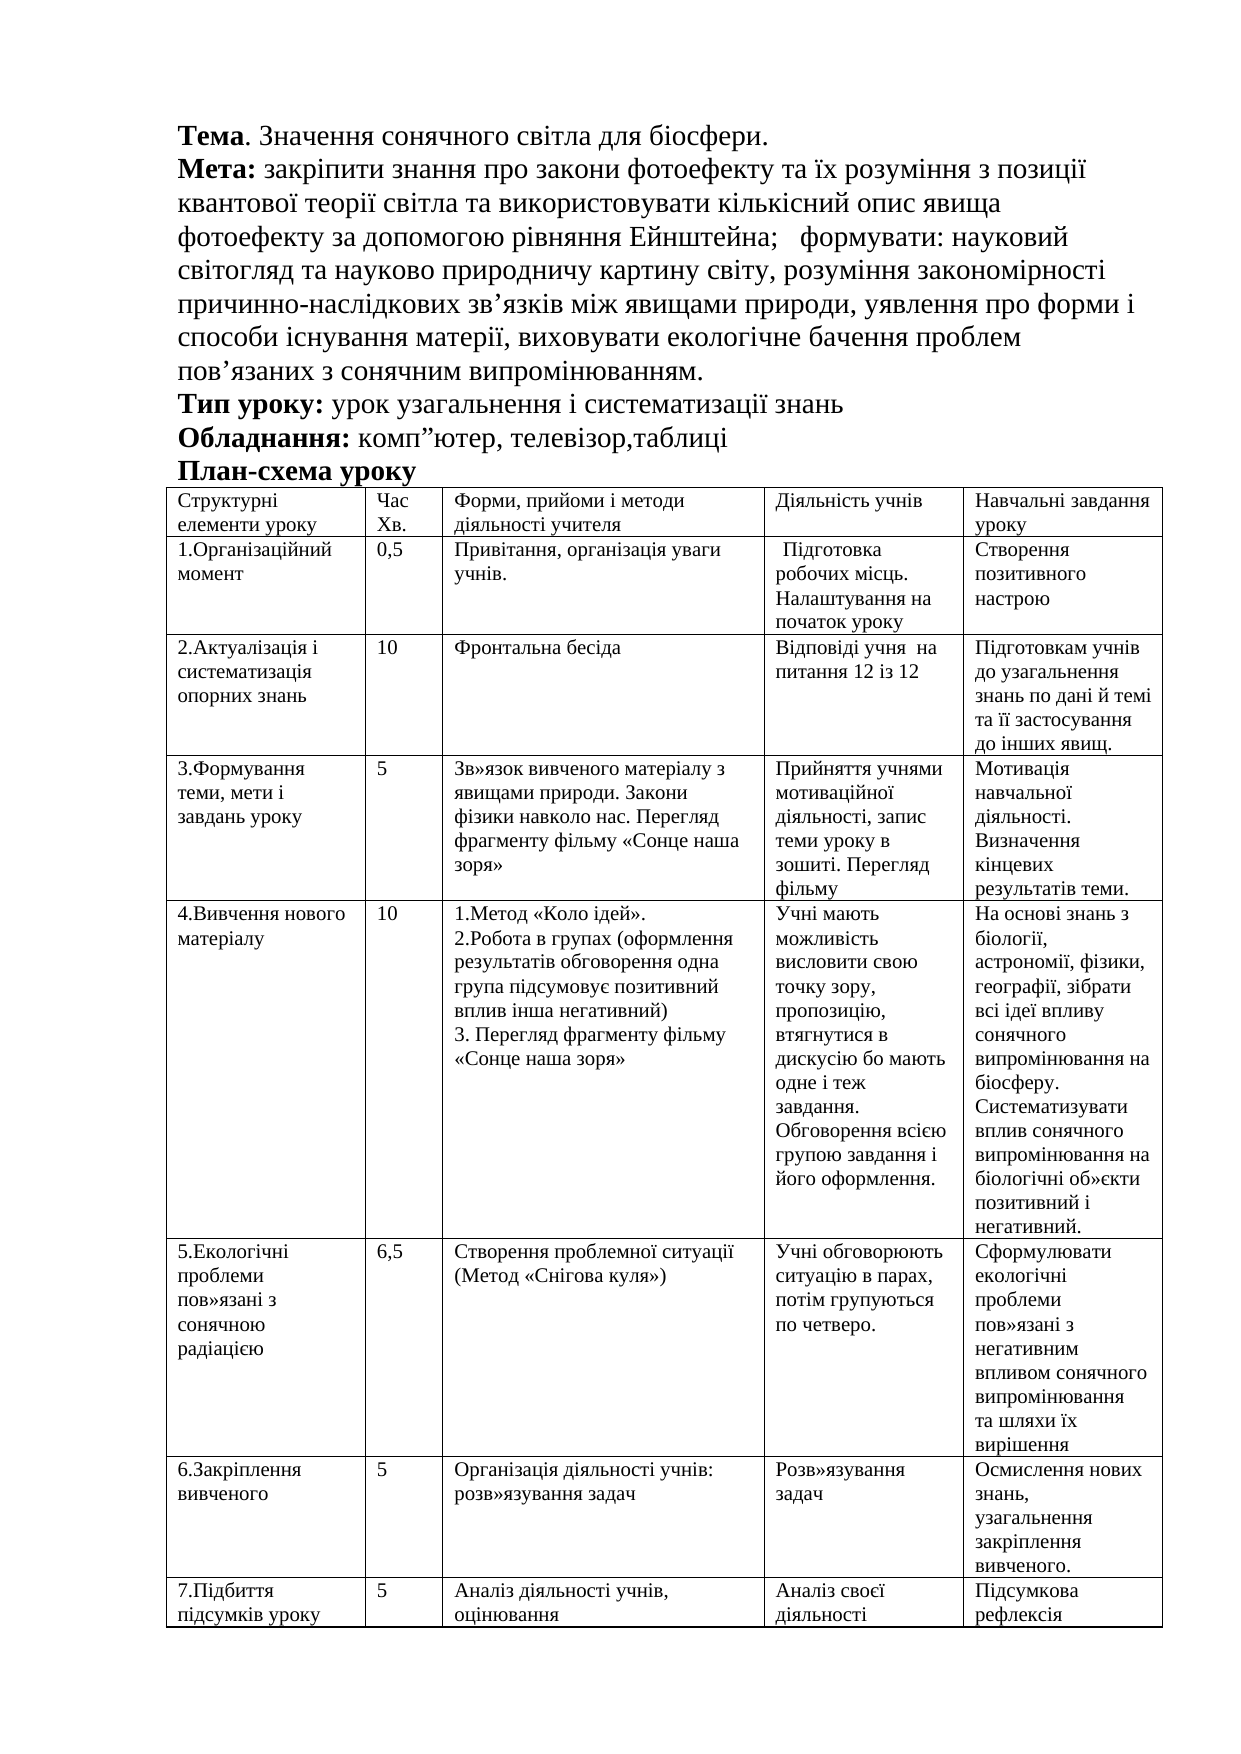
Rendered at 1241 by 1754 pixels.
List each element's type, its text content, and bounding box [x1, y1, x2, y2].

table_cell Підготовкам учнів до узагальнення знань по дані й темі та її застосування до інших явищ. [964, 635, 1162, 755]
text Мета: закріпити знання про закони фотоефекту та їх розуміння з позиції квантової теорії світла та використовувати кількісний опис явища фотоефекту за допомогою рівняння Ейнштейна; формувати: науковий світогляд та науково природничу картину світу, розуміння закономірності причинно-наслідкових зв’язків між явищами природи, уявлення про форми і способи існування матерії, виховувати екологічне бачення проблем пов’язаних з сонячним випромінюванням. [177, 152, 1152, 386]
table_cell Аналіз своєї діяльності [765, 1578, 963, 1626]
table_cell На основі знань з біології, астрономії, фізики, географії, зібрати всі ідеї впливу сонячного випромінювання на біосферу. Систематизувати вплив сонячного випромінювання на біологічні об»єкти позитивний і негативний. [964, 901, 1162, 1238]
table_cell Підсумкова рефлексія [964, 1578, 1162, 1626]
table_cell Фронтальна бесіда [443, 635, 764, 755]
text Тип уроку: урок узагальнення і систематизації знань [177, 386, 1152, 420]
table_cell 7.Підбиття підсумків уроку [167, 1578, 365, 1626]
table_cell Учні обговорюють ситуацію в парах, потім групуються по четверо. [765, 1239, 963, 1456]
text План-схема уроку [177, 453, 1152, 487]
table_cell Учні мають можливість висловити свою точку зору, пропозицію, втягнутися в дискусію бо мають одне і теж завдання. Обговорення всією групою завдання і його оформлення. [765, 901, 963, 1238]
table_cell Зв»язок вивченого матеріалу з явищами природи. Закони фізики навколо нас. Перегляд фрагменту фільму «Сонце наша зоря» [443, 756, 764, 900]
table_cell Мотивація навчальної діяльності. Визначення кінцевих результатів теми. [964, 756, 1162, 900]
table_cell Створення проблемної ситуації (Метод «Снігова куля») [443, 1239, 764, 1456]
table_header Час Хв. [366, 488, 442, 536]
table_cell 6.Закріплення вивченого [167, 1457, 365, 1577]
table_cell 10 [366, 635, 442, 755]
table_cell Організація діяльності учнів: розв»язування задач [443, 1457, 764, 1577]
table_cell 5.Екологічні проблеми пов»язані з сонячною радіацією [167, 1239, 365, 1456]
table_cell 5 [366, 1578, 442, 1626]
table_cell Прийняття учнями мотиваційної діяльності, запис теми уроку в зошиті. Перегляд фільму [765, 756, 963, 900]
table_cell Осмислення нових знань, узагальнення закріплення вивченого. [964, 1457, 1162, 1577]
table_header Форми, прийоми і методи діяльності учителя [443, 488, 764, 536]
table_cell Привітання, організація уваги учнів. [443, 537, 764, 633]
table_cell Аналіз діяльності учнів, оцінювання [443, 1578, 764, 1626]
table_header Діяльність учнів [765, 488, 963, 536]
table_cell 5 [366, 756, 442, 900]
table_cell 5 [366, 1457, 442, 1577]
table_cell Сформулювати екологічні проблеми пов»язані з негативним впливом сонячного випромінювання та шляхи їх вирішення [964, 1239, 1162, 1456]
table_cell Відповіді учня на питання 12 із 12 [765, 635, 963, 755]
table_cell 6,5 [366, 1239, 442, 1456]
table_header Навчальні завдання уроку [964, 488, 1162, 536]
table_header Структурні елементи уроку [167, 488, 365, 536]
table_cell 1.Організаційний момент [167, 537, 365, 633]
table_cell 10 [366, 901, 442, 1238]
table_cell Розв»язування задач [765, 1457, 963, 1577]
text Обладнання: комп”ютер, телевізор,таблиці [177, 420, 1152, 453]
table_cell Підготовка робочих місць. Налаштування на початок уроку [765, 537, 963, 633]
text Тема. Значення сонячного світла для біосфери. [177, 118, 1152, 152]
table_cell 4.Вивчення нового матеріалу [167, 901, 365, 1238]
table_cell 1.Метод «Коло ідей». 2.Робота в групах (оформлення результатів обговорення одна група підсумовує позитивний вплив інша негативний) 3. Перегляд фрагменту фільму «Сонце наша зоря» [443, 901, 764, 1238]
table_cell 0,5 [366, 537, 442, 633]
table_cell Створення позитивного настрою [964, 537, 1162, 633]
table_cell 3.Формування теми, мети і завдань уроку [167, 756, 365, 900]
table_cell 2.Актуалізація і систематизація опорних знань [167, 635, 365, 755]
